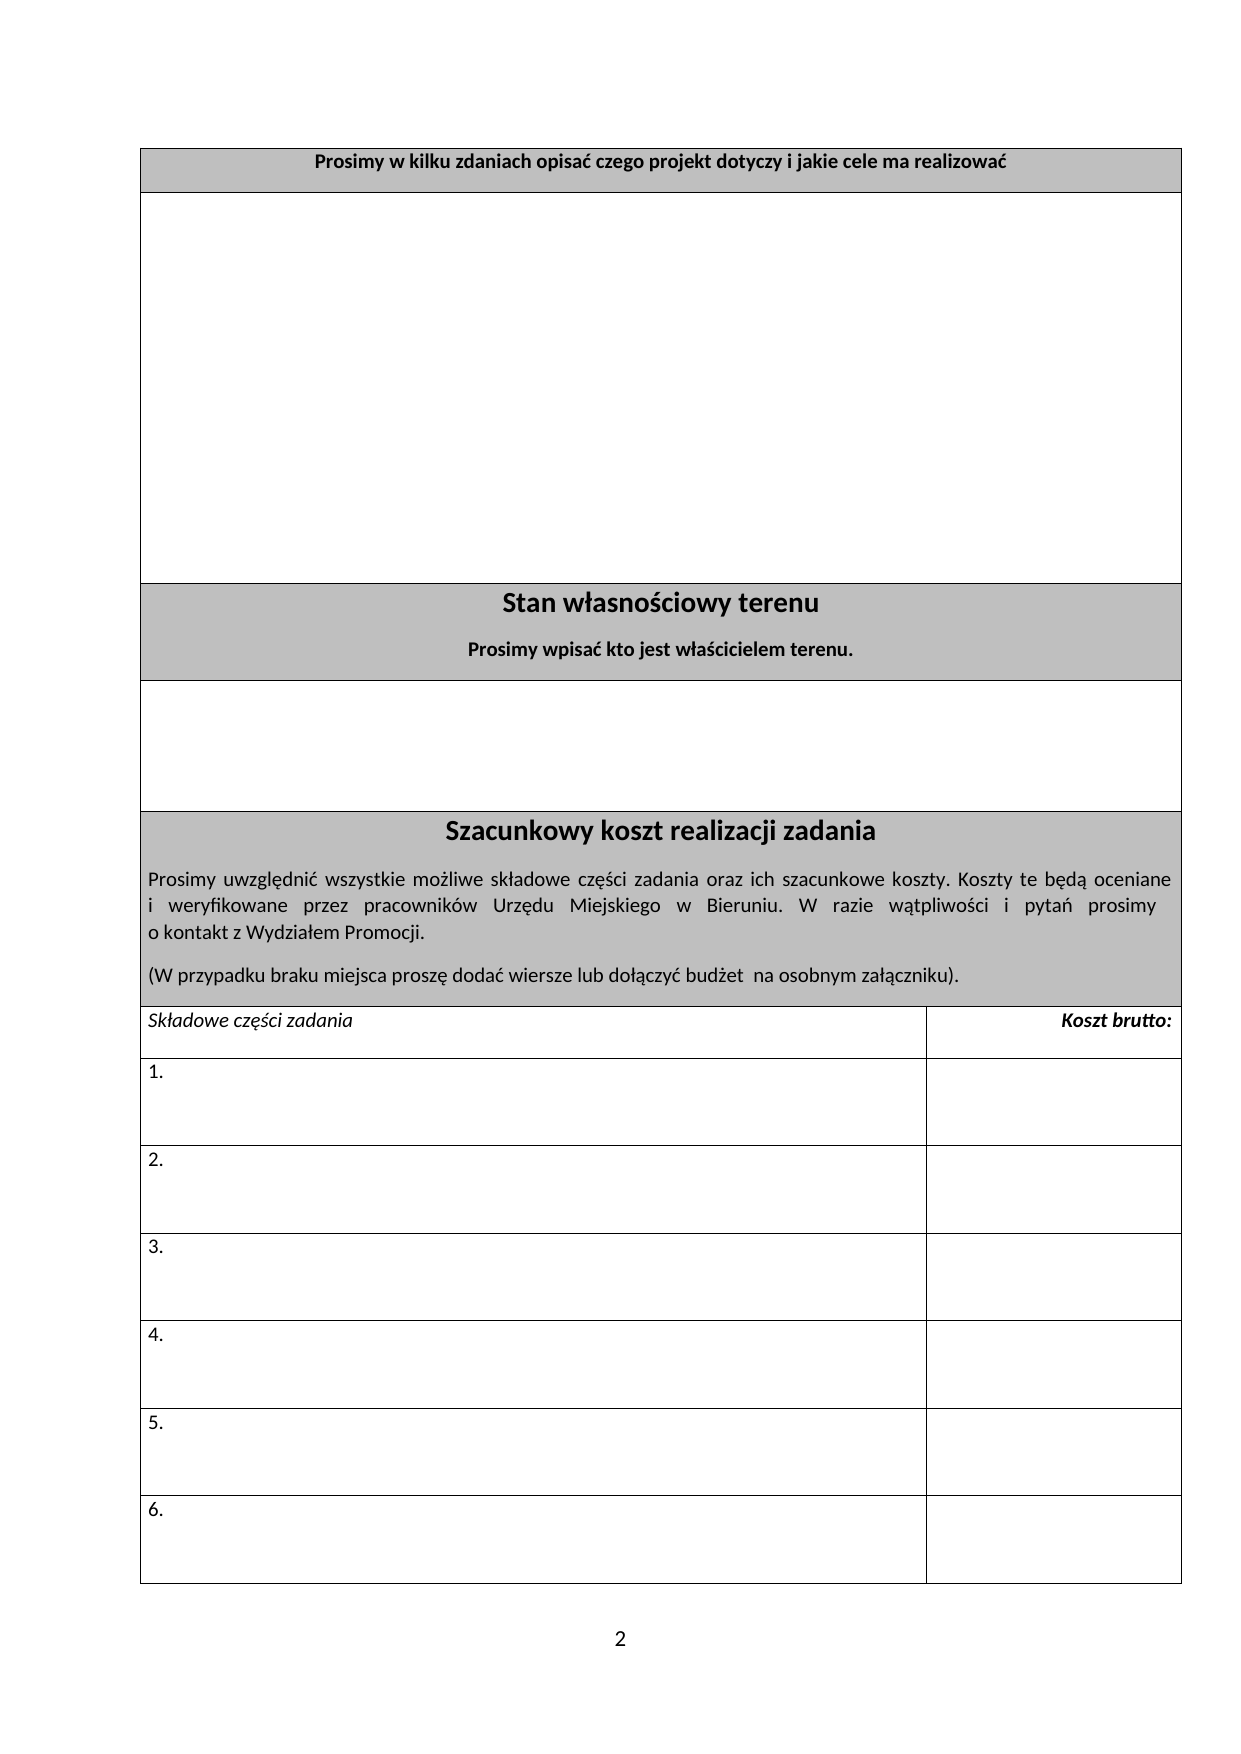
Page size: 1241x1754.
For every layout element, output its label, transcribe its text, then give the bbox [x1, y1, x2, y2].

table_cell Koszt brutto: [927, 1007, 1181, 1057]
table_cell [927, 1234, 1181, 1320]
table_cell [927, 1496, 1181, 1583]
table_cell Składowe części zadania [141, 1007, 926, 1057]
table_cell [927, 1146, 1181, 1233]
table_cell [141, 681, 1181, 811]
table_cell [927, 1059, 1181, 1145]
table_cell 6. [141, 1496, 926, 1583]
table_cell 3. [141, 1234, 926, 1320]
table_cell 4. [141, 1321, 926, 1408]
table_cell 1. [141, 1059, 926, 1145]
table_cell [141, 193, 1181, 583]
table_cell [141, 149, 1181, 192]
table_cell 5. [141, 1409, 926, 1495]
table_cell Szacunkowy koszt realizacji zadania Prosimy uwzględnić wszystkie możliwe składowe części zadania oraz ich szacunkowe koszty. Koszty te będą oceniane i weryfikowane przez pracowników Urzędu Miejskiego w Bieruniu. W razie wątpliwości i pytań prosimy o kontakt z Wydziałem Promocji. (W przypadku braku miejsca proszę dodać wiersze lub dołączyć budżet na osobnym załączniku). [141, 812, 1181, 1006]
table_cell [927, 1321, 1181, 1408]
table_cell [927, 1409, 1181, 1495]
table_cell 2. [141, 1146, 926, 1233]
table_cell Stan własnościowy terenu Prosimy wpisać kto jest właścicielem terenu. [141, 584, 1181, 680]
